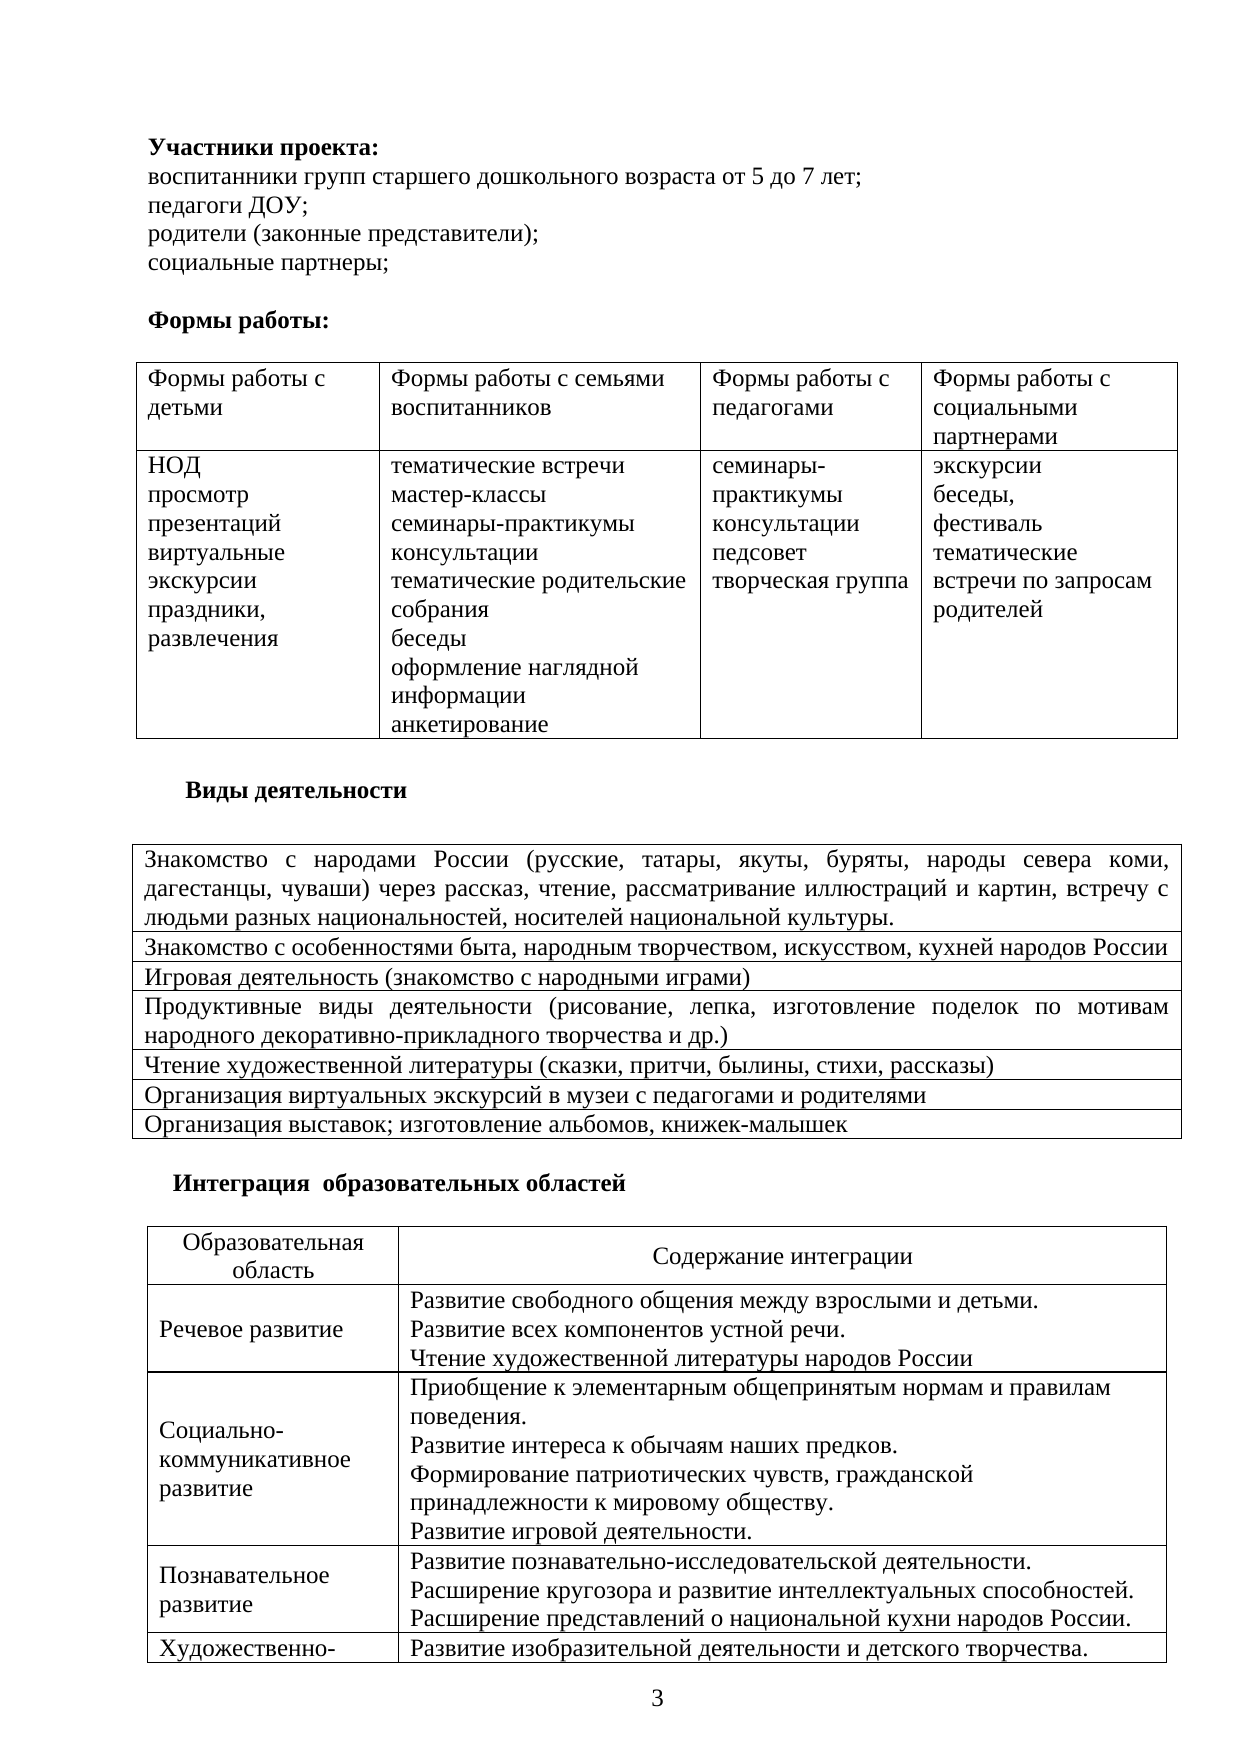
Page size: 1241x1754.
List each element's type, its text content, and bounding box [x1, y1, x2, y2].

table_cell семинары- практикумы консультации педсовет творческая группа [701, 451, 921, 738]
text Формы работы: [148, 305, 1167, 333]
table_cell Речевое развитие [148, 1285, 398, 1371]
table_cell Социально-коммуникативное развитие [148, 1373, 398, 1545]
table_cell Организация виртуальных экскурсий в музеи с педагогами и родителями [133, 1080, 1181, 1108]
table_header Содержание интеграции [399, 1227, 1166, 1284]
text Интеграция образовательных областей [148, 1168, 1167, 1197]
table_cell Знакомство с особенностями быта, народным творчеством, искусством, кухней народов России [133, 932, 1181, 961]
table_header Знакомство с народами России (русские, татары, якуты, буряты, народы севера коми, дагестанцы, чуваши) через рассказ, чтение, рассматривание иллюстраций и картин, встречу с людьми разных национальностей, носителей национальной культуры. [133, 845, 1181, 931]
table_cell Чтение художественной литературы (сказки, притчи, былины, стихи, рассказы) [133, 1050, 1181, 1079]
table_cell Познавательное развитие [148, 1546, 398, 1632]
table_cell Игровая деятельность (знакомство с народными играми) [133, 962, 1181, 990]
table_cell Организация выставок; изготовление альбомов, книжек-малышек [133, 1110, 1181, 1138]
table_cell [148, 1633, 398, 1662]
table_cell Продуктивные виды деятельности (рисование, лепка, изготовление поделок по мотивам народного декоративно-прикладного творчества и др.) [133, 991, 1181, 1049]
table_cell Развитие познавательно-исследовательской деятельности. Расширение кругозора и развитие интеллектуальных способностей. Расширение представлений о национальной кухни народов России. [399, 1546, 1166, 1632]
table_header Формы работы с детьми [137, 363, 379, 449]
table_header Формы работы с социальными партнерами [922, 363, 1177, 449]
table_cell НОД просмотр презентаций виртуальные экскурсии праздники, развлечения [137, 451, 379, 738]
table_cell Приобщение к элементарным общепринятым нормам и правилам поведения. Развитие интереса к обычаям наших предков. Формирование патриотических чувств, гражданской принадлежности к мировому обществу. Развитие игровой деятельности. [399, 1373, 1166, 1545]
table_header Формы работы с семьями воспитанников [380, 363, 700, 449]
text социальные партнеры; [148, 247, 1167, 276]
table_header Формы работы с педагогами [701, 363, 921, 449]
text воспитанники групп старшего дошкольного возраста от 5 до 7 лет; [148, 161, 1167, 190]
table_cell экскурсии беседы, фестиваль тематические встречи по запросам родителей [922, 451, 1177, 738]
list Виды деятельности [185, 775, 1167, 803]
table_cell тематические встречи мастер-классы семинары-практикумы консультации тематические родительские собрания беседы оформление наглядной информации анкетирование [380, 451, 700, 738]
text родители (законные представители); [148, 218, 1167, 247]
text Участники проекта: [148, 132, 1167, 161]
text педагоги ДОУ; [148, 190, 1167, 218]
table_header Образовательная область [148, 1227, 398, 1284]
table_cell Развитие свободного общения между взрослыми и детьми. Развитие всех компонентов устной речи. Чтение художественной литературы народов России [399, 1285, 1166, 1371]
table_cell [399, 1633, 1166, 1662]
